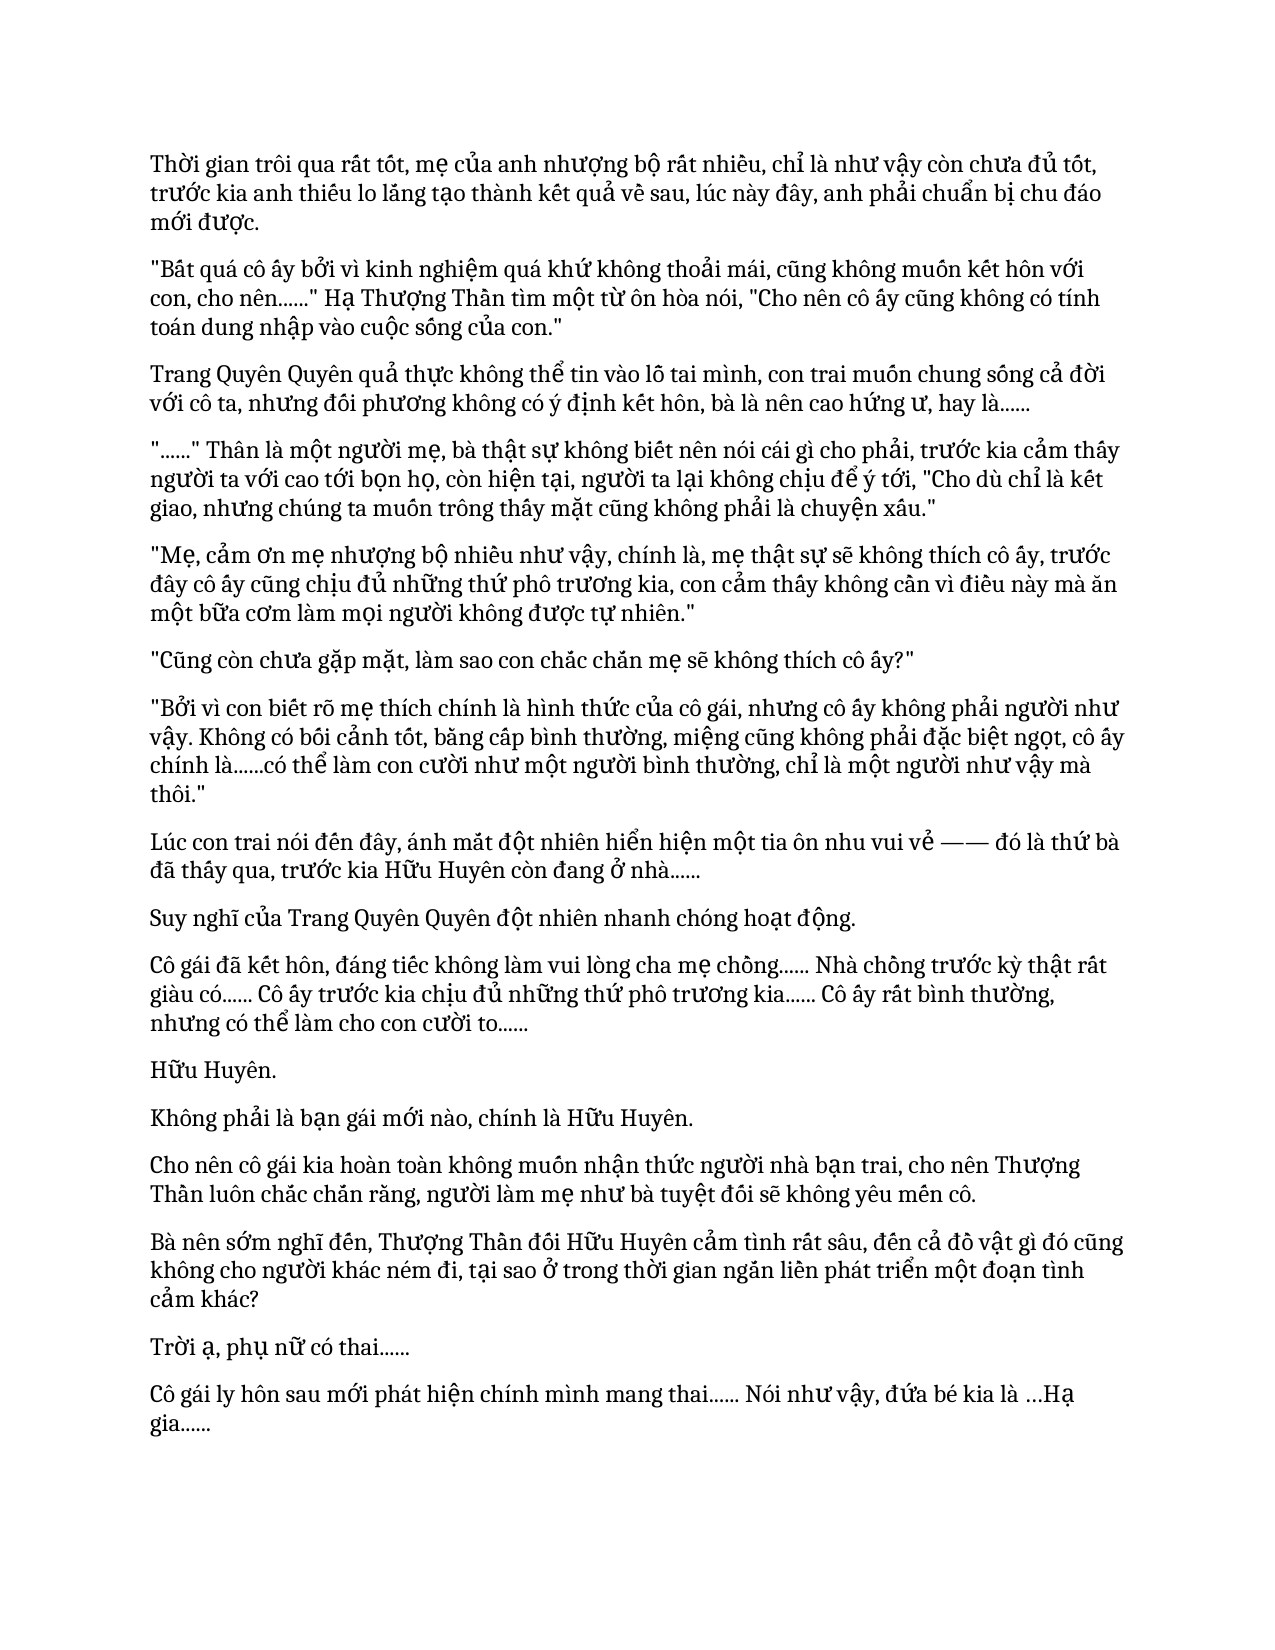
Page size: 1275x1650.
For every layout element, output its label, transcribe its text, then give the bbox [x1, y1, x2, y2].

text Trang Quyên Quyên quả thực không thể tin vào lỗ tai mình, con trai muốn chung sống cả đời với cô ta, nhưng đối phương không có ý định kết hôn, bà là nên cao hứng ư, hay là...... [150, 360, 1125, 417]
text Không phải là bạn gái mới nào, chính là Hữu Huyên. [150, 1104, 1125, 1132]
text Trời ạ, phụ nữ có thai...... [150, 1332, 1125, 1361]
text Thời gian trôi qua rất tốt, mẹ của anh nhượng bộ rất nhiều, chỉ là như vậy còn chưa đủ tốt, trước kia anh thiếu lo lắng tạo thành kết quả về sau, lúc này đây, anh phải chuẩn bị chu đáo mới được. [150, 150, 1125, 236]
text Cô gái ly hôn sau mới phát hiện chính mình mang thai...... Nói như vậy, đứa bé kia là …Hạ gia...... [150, 1380, 1125, 1437]
text Suy nghĩ của Trang Quyên Quyên đột nhiên nhanh chóng hoạt động. [150, 904, 1125, 932]
text "Bất quá cô ấy bởi vì kinh nghiệm quá khứ không thoải mái, cũng không muốn kết hôn với con, cho nên......" Hạ Thượng Thần tìm một từ ôn hòa nói, "Cho nên cô ấy cũng không có tính toán dung nhập vào cuộc sống của con." [150, 255, 1125, 341]
text "Mẹ, cảm ơn mẹ nhượng bộ nhiều như vậy, chính là, mẹ thật sự sẽ không thích cô ấy, trước đây cô ấy cũng chịu đủ những thứ phô trương kia, con cảm thấy không cần vì điều này mà ăn một bữa cơm làm mọi người không được tự nhiên." [150, 541, 1125, 627]
text "Cũng còn chưa gặp mặt, làm sao con chắc chắn mẹ sẽ không thích cô ấy?" [150, 646, 1125, 675]
text Lúc con trai nói đến đây, ánh mắt đột nhiên hiển hiện một tia ôn nhu vui vẻ —— đó là thứ bà đã thấy qua, trước kia Hữu Huyên còn đang ở nhà...... [150, 827, 1125, 885]
text Cho nên cô gái kia hoàn toàn không muốn nhận thức người nhà bạn trai, cho nên Thượng Thần luôn chắc chắn rằng, người làm mẹ như bà tuyệt đối sẽ không yêu mến cô. [150, 1151, 1125, 1209]
text Cô gái đã kết hôn, đáng tiếc không làm vui lòng cha mẹ chồng...... Nhà chồng trước kỳ thật rất giàu có...... Cô ấy trước kia chịu đủ những thứ phô trương kia...... Cô ấy rất bình thường, nhưng có thể làm cho con cười to...... [150, 951, 1125, 1037]
text Hữu Huyên. [150, 1056, 1125, 1085]
text Bà nên sớm nghĩ đến, Thượng Thần đối Hữu Huyên cảm tình rất sâu, đến cả đồ vật gì đó cũng không cho người khác ném đi, tại sao ở trong thời gian ngắn liền phát triển một đoạn tình cảm khác? [150, 1227, 1125, 1314]
text "Bởi vì con biết rõ mẹ thích chính là hình thức của cô gái, nhưng cô ấy không phải người như vậy. Không có bối cảnh tốt, bằng cấp bình thường, miệng cũng không phải đặc biệt ngọt, cô ấy chính là......có thể làm con cười như một người bình thường, chỉ là một người như vậy mà thôi." [150, 694, 1125, 809]
text "......" Thân là một người mẹ, bà thật sự không biết nên nói cái gì cho phải, trước kia cảm thấy người ta với cao tới bọn họ, còn hiện tại, người ta lại không chịu để ý tới, "Cho dù chỉ là kết giao, nhưng chúng ta muốn trông thấy mặt cũng không phải là chuyện xấu." [150, 436, 1125, 522]
